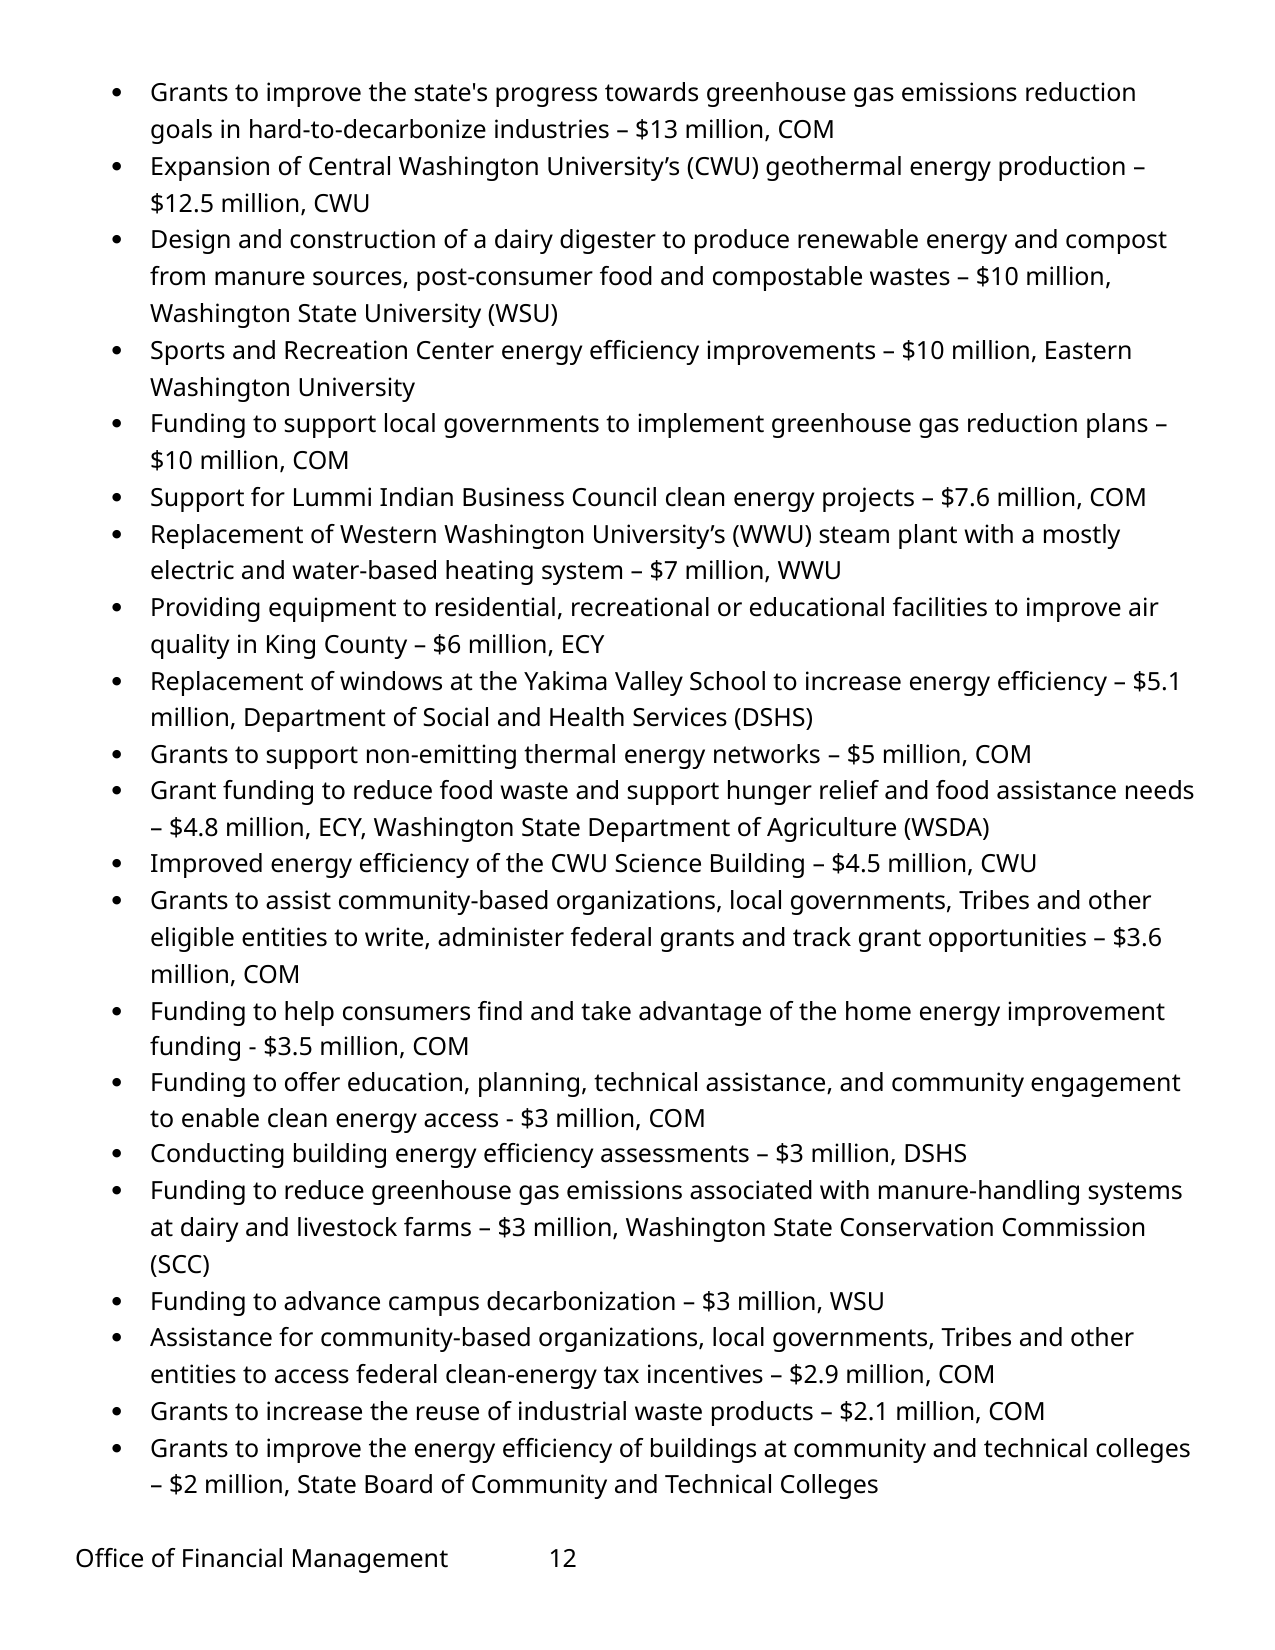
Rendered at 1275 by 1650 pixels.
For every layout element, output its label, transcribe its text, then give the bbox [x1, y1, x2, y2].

list Expansion of Central Washington University’s (CWU) geothermal energy production – $12.5 million, CWU [112, 148, 1200, 219]
list Funding to offer education, planning, technical assistance, and community engagement to enable clean energy access - $3 million, COM [112, 1065, 1200, 1134]
list Grants to improve the energy efficiency of buildings at community and technical colleges – $2 million, State Board of Community and Technical Colleges [112, 1430, 1200, 1501]
list Funding to advance campus decarbonization – $3 million, WSU [112, 1283, 1200, 1317]
list Grants to assist community-based organizations, local governments, Tribes and other eligible entities to write, administer federal grants and track grant opportunities – $3.6 million, COM [112, 883, 1200, 991]
list Sports and Recreation Center energy efficiency improvements – $10 million, Eastern Washington University [112, 332, 1200, 403]
list Replacement of windows at the Yakima Valley School to increase energy efficiency – $5.1 million, Department of Social and Health Services (DSHS) [112, 663, 1200, 734]
list Replacement of Western Washington University’s (WWU) steam plant with a mostly electric and water-based heating system – $7 million, WWU [112, 516, 1200, 587]
list Grants to improve the state's progress towards greenhouse gas emissions reduction goals in hard-to-decarbonize industries – $13 million, COM [112, 75, 1200, 146]
list Conducting building energy efficiency assessments – $3 million, DSHS [112, 1136, 1200, 1170]
list Grant funding to reduce food waste and support hunger relief and food assistance needs – $4.8 million, ECY, Washington State Department of Agriculture (WSDA) [112, 773, 1200, 843]
list Grants to support non-emitting thermal energy networks – $5 million, COM [112, 737, 1200, 771]
list Grants to increase the reuse of industrial waste products – $2.1 million, COM [112, 1393, 1200, 1428]
list Support for Lummi Indian Business Council clean energy projects – $7.6 million, COM [112, 479, 1200, 513]
list Design and construction of a dairy digester to produce renewable energy and compost from manure sources, post-consumer food and compostable wastes – $10 million, Washington State University (WSU) [112, 222, 1200, 330]
list Funding to support local governments to implement greenhouse gas reduction plans – $10 million, COM [112, 406, 1200, 477]
list Improved energy efficiency of the CWU Science Building – $4.5 million, CWU [112, 846, 1200, 880]
list Funding to help consumers find and take advantage of the home energy improvement funding - $3.5 million, COM [112, 993, 1200, 1063]
list Funding to reduce greenhouse gas emissions associated with manure-handling systems at dairy and livestock farms – $3 million, Washington State Conservation Commission (SCC) [112, 1173, 1200, 1281]
list Providing equipment to residential, recreational or educational facilities to improve air quality in King County – $6 million, ECY [112, 590, 1200, 661]
list Assistance for community-based organizations, local governments, Tribes and other entities to access federal clean-energy tax incentives – $2.9 million, COM [112, 1320, 1200, 1391]
